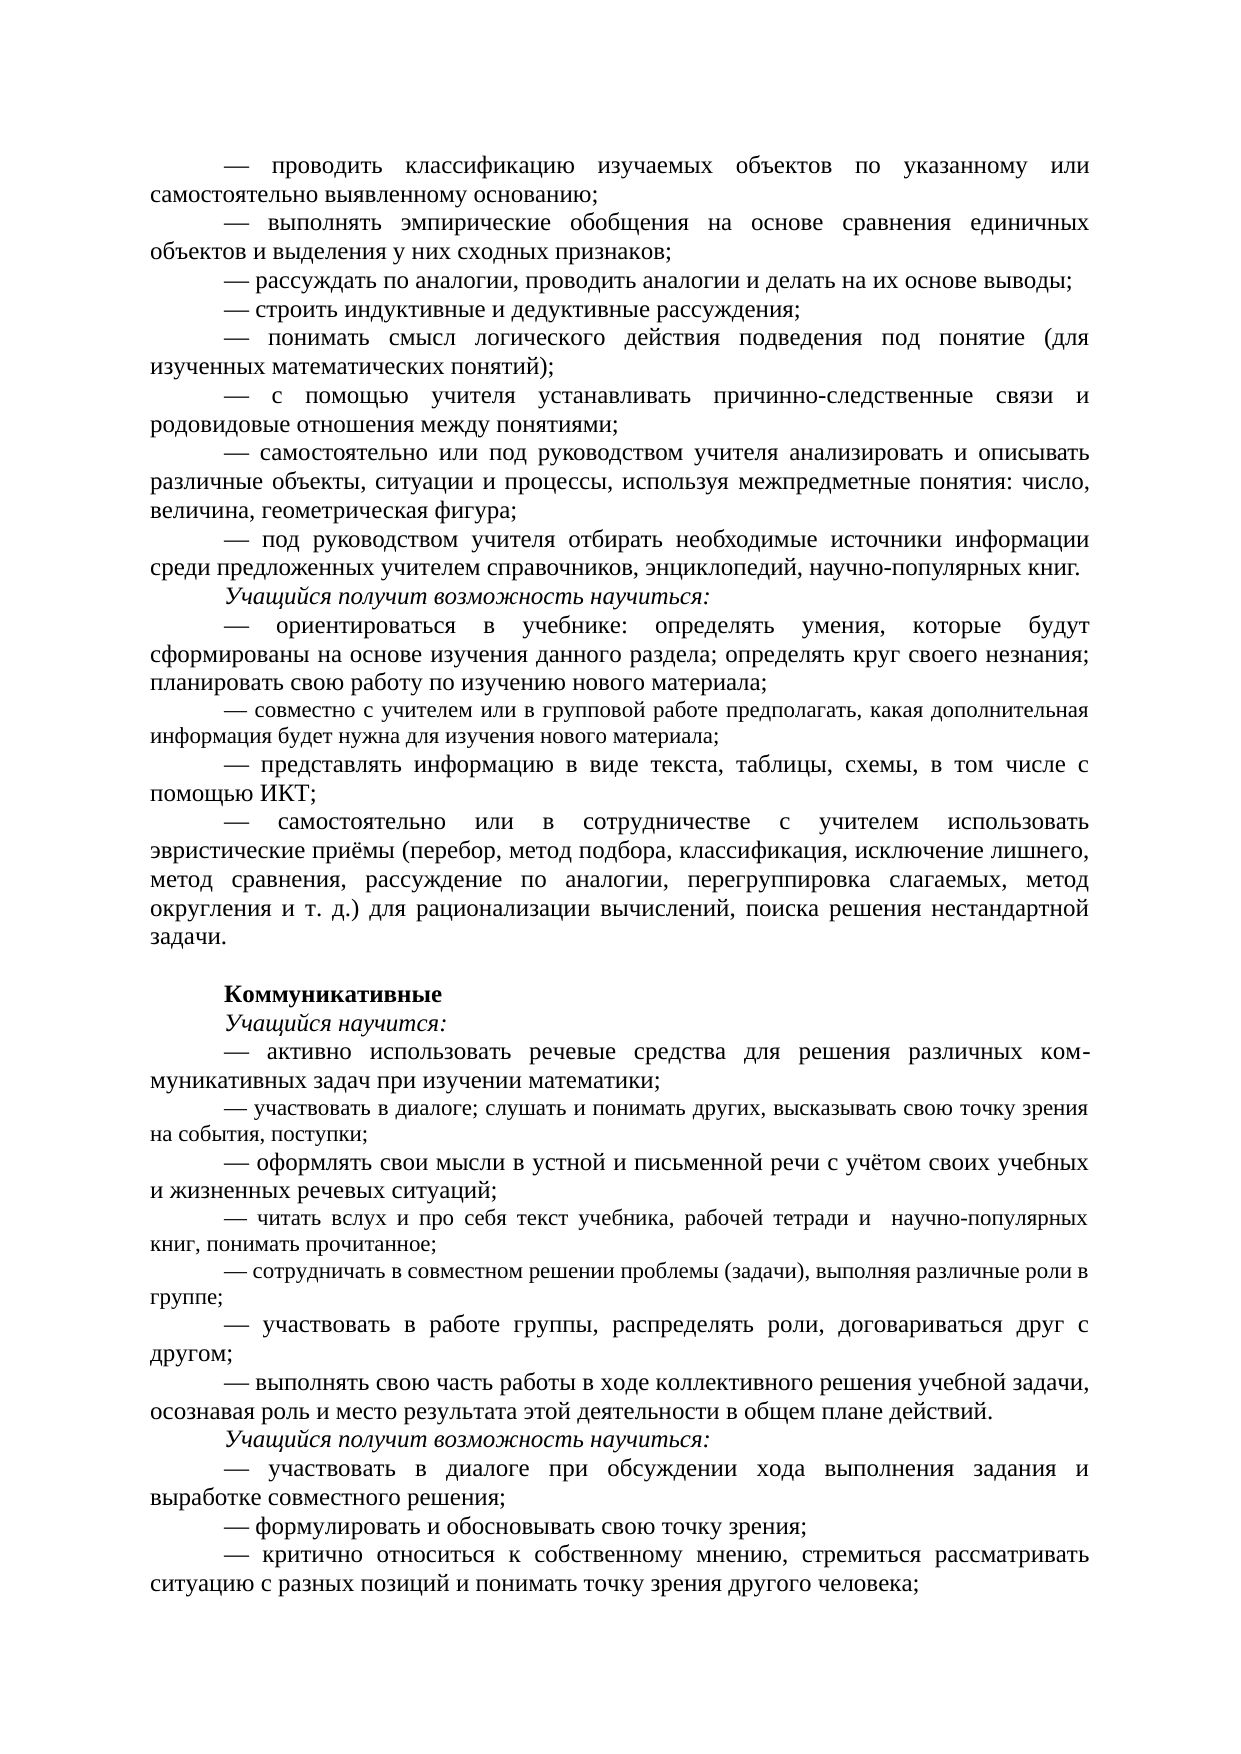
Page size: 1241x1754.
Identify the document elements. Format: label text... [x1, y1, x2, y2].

text — критично относиться к собственному мнению, стремиться рассматривать ситуацию с разных позиций и понимать точку зрения другого человека; [150, 1539, 1090, 1597]
text — строить индуктивные и дедуктивные рассуждения; [150, 294, 1090, 322]
text — оформлять свои мысли в устной и письменной речи с учётом своих учебных и жизненных речевых ситуаций; [150, 1147, 1090, 1204]
text — формулировать и обосновывать свою точку зрения; [150, 1511, 1090, 1539]
text — понимать смысл логического действия подведения под понятие (для изученных математических понятий); [150, 322, 1090, 380]
text Учащийся научится: [150, 1008, 1090, 1036]
text — совместно с учителем или в групповой работе предполагать, какая дополнительная информация будет нужна для изучения нового материала; [150, 696, 1090, 749]
list — под руководством учителя отбирать необходимые источники информации среди предложенных учителем справочников, энциклопедий, научно-популярных книг. [150, 524, 1090, 581]
text — рассуждать по аналогии, проводить аналогии и делать на их основе выводы; [150, 265, 1090, 294]
text — сотрудничать в совместном решении проблемы (задачи), выполняя различные роли в группе; [150, 1257, 1090, 1309]
text — проводить классификацию изучаемых объектов по указанному или самостоятельно выявленному основанию; [150, 150, 1090, 207]
text Учащийся получит возможность научиться: [150, 581, 1090, 610]
text — с помощью учителя устанавливать причинно-следственные связи и родовидовые отношения между понятиями; [150, 380, 1090, 437]
list — самостоятельно или под руководством учителя анализировать и описывать различные объекты, ситуации и процессы, используя межпредметные понятия: число, величина, геометрическая фигура; [150, 437, 1090, 524]
text — выполнять свою часть работы в ходе коллективного решения учебной задачи, осознавая роль и место результата этой деятельности в общем плане действий. [150, 1367, 1090, 1424]
text — участвовать в диалоге; слушать и понимать других, высказывать свою точку зрения на события, поступки; [150, 1094, 1090, 1147]
text — активно использовать речевые средства для решения различных коммуникативных задач при изучении математики; [150, 1036, 1090, 1094]
text Коммуникативные [150, 979, 1090, 1008]
text — ориентироваться в учебнике: определять умения, которые будут сформированы на основе изучения данного раздела; определять круг своего незнания; планировать свою работу по изучению нового материала; [150, 610, 1090, 696]
text — представлять информацию в виде текста, таблицы, схемы, в том числе с помощью ИКТ; [150, 749, 1090, 806]
text — участвовать в работе группы, распределять роли, договариваться друг с другом; [150, 1309, 1090, 1367]
text — участвовать в диалоге при обсуждении хода выполнения задания и выработке совместного решения; [150, 1453, 1090, 1511]
text — читать вслух и про себя текст учебника, рабочей тетради и научно-популярных книг, понимать прочитанное; [150, 1204, 1090, 1257]
text Учащийся получит возможность научиться: [150, 1424, 1090, 1453]
text — самостоятельно или в сотрудничестве с учителем использовать эвристические приёмы (перебор, метод подбора, классификация, исключение лишнего, метод сравнения, рассуждение по аналогии, перегруппировка слагаемых, метод округления и т. д.) для рационализации вычислений, поиска решения нестандартной задачи. [150, 806, 1090, 950]
text — выполнять эмпирические обобщения на основе сравнения единичных объектов и выделения у них сходных признаков; [150, 207, 1090, 265]
